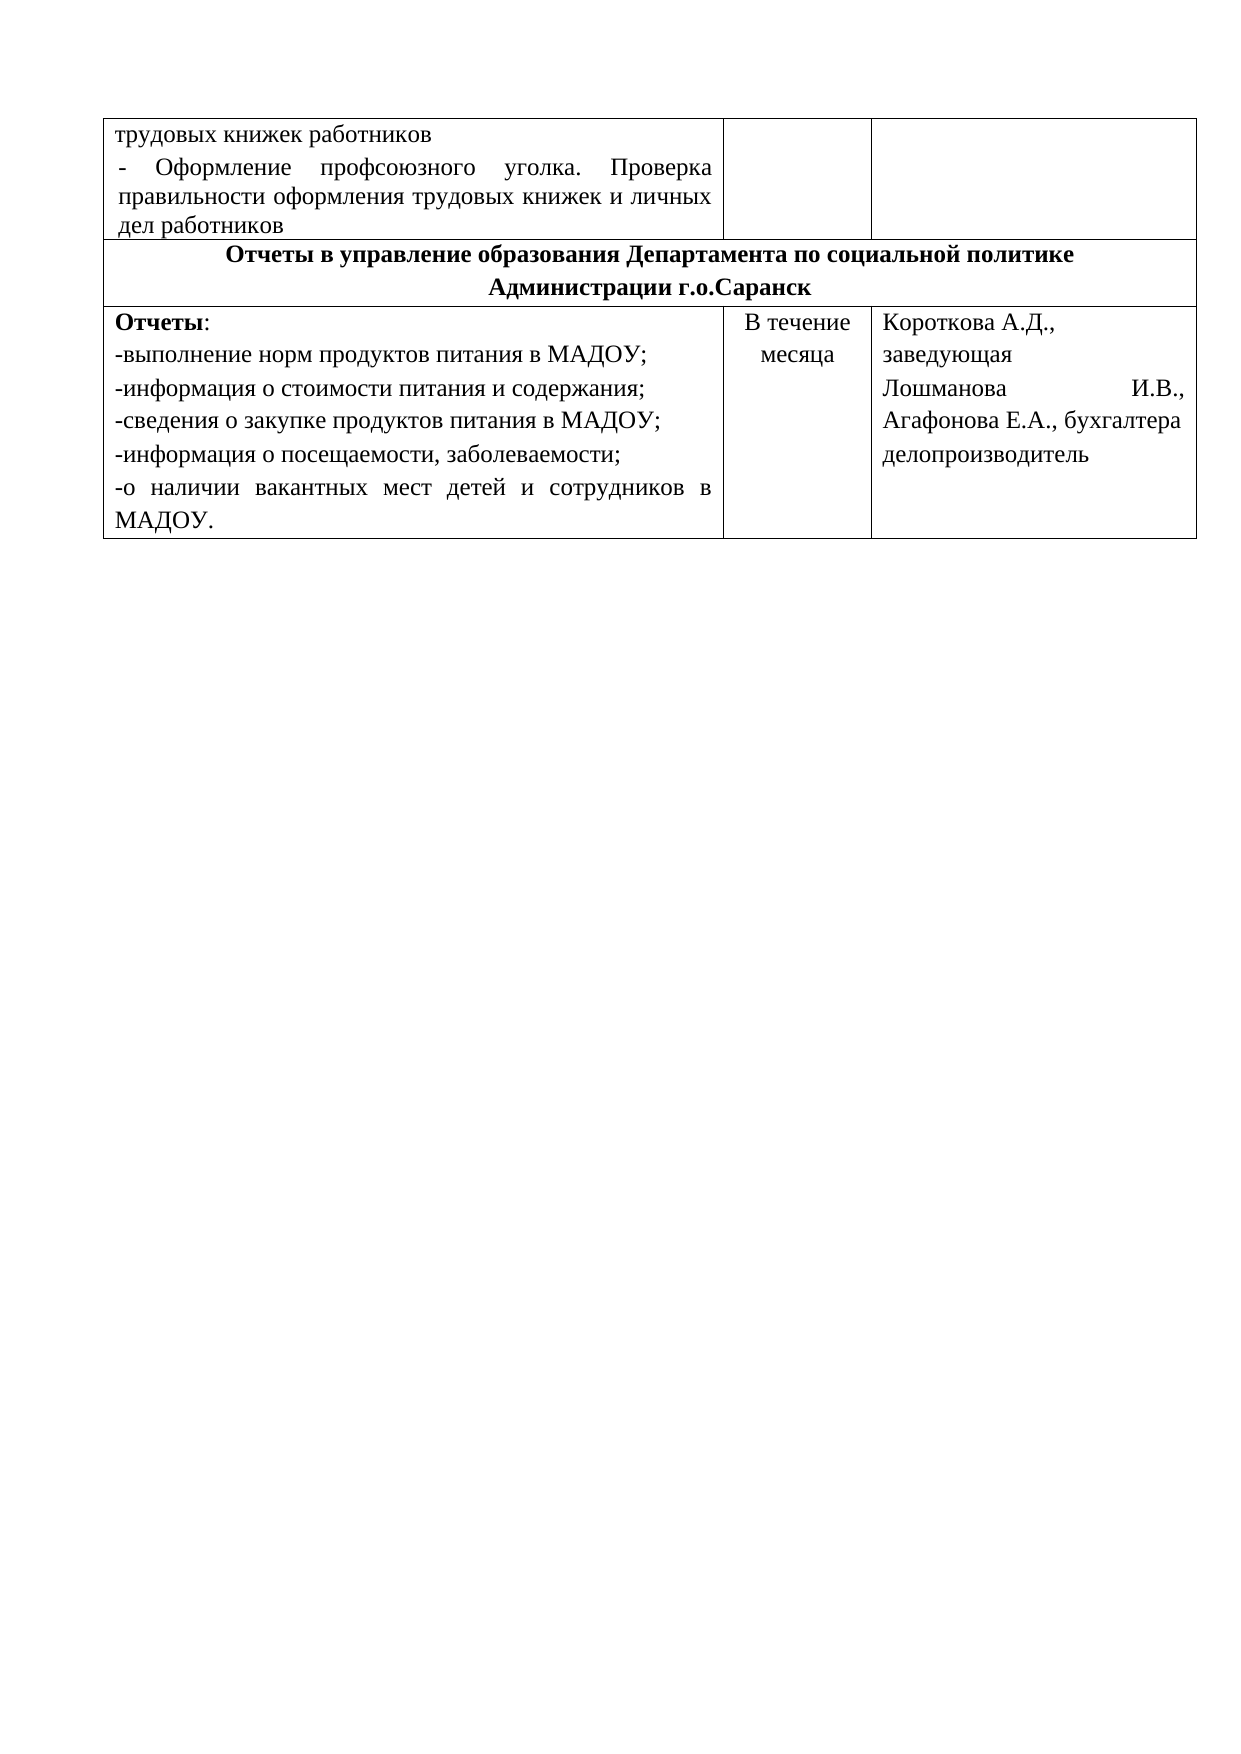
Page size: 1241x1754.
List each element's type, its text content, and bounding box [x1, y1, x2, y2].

table_cell [724, 119, 871, 238]
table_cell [104, 119, 723, 238]
table_cell Отчеты в управление образования Департамента по социальной политике Администрации г.о.Саранск [104, 240, 1196, 306]
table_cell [872, 119, 1196, 238]
table_cell Отчеты: -выполнение норм продуктов питания в МАДОУ; -информация о стоимости питания и содержания; -сведения о закупке продуктов питания в МАДОУ; -информация о посещаемости, заболеваемости; -о наличии вакантных мест детей и сотрудников в МАДОУ. [104, 307, 723, 538]
table_cell Короткова А.Д., заведующая Лошманова И.В., Агафонова Е.А., бухгалтера делопроизводитель [872, 307, 1196, 538]
table_cell В течение месяца [724, 307, 871, 538]
